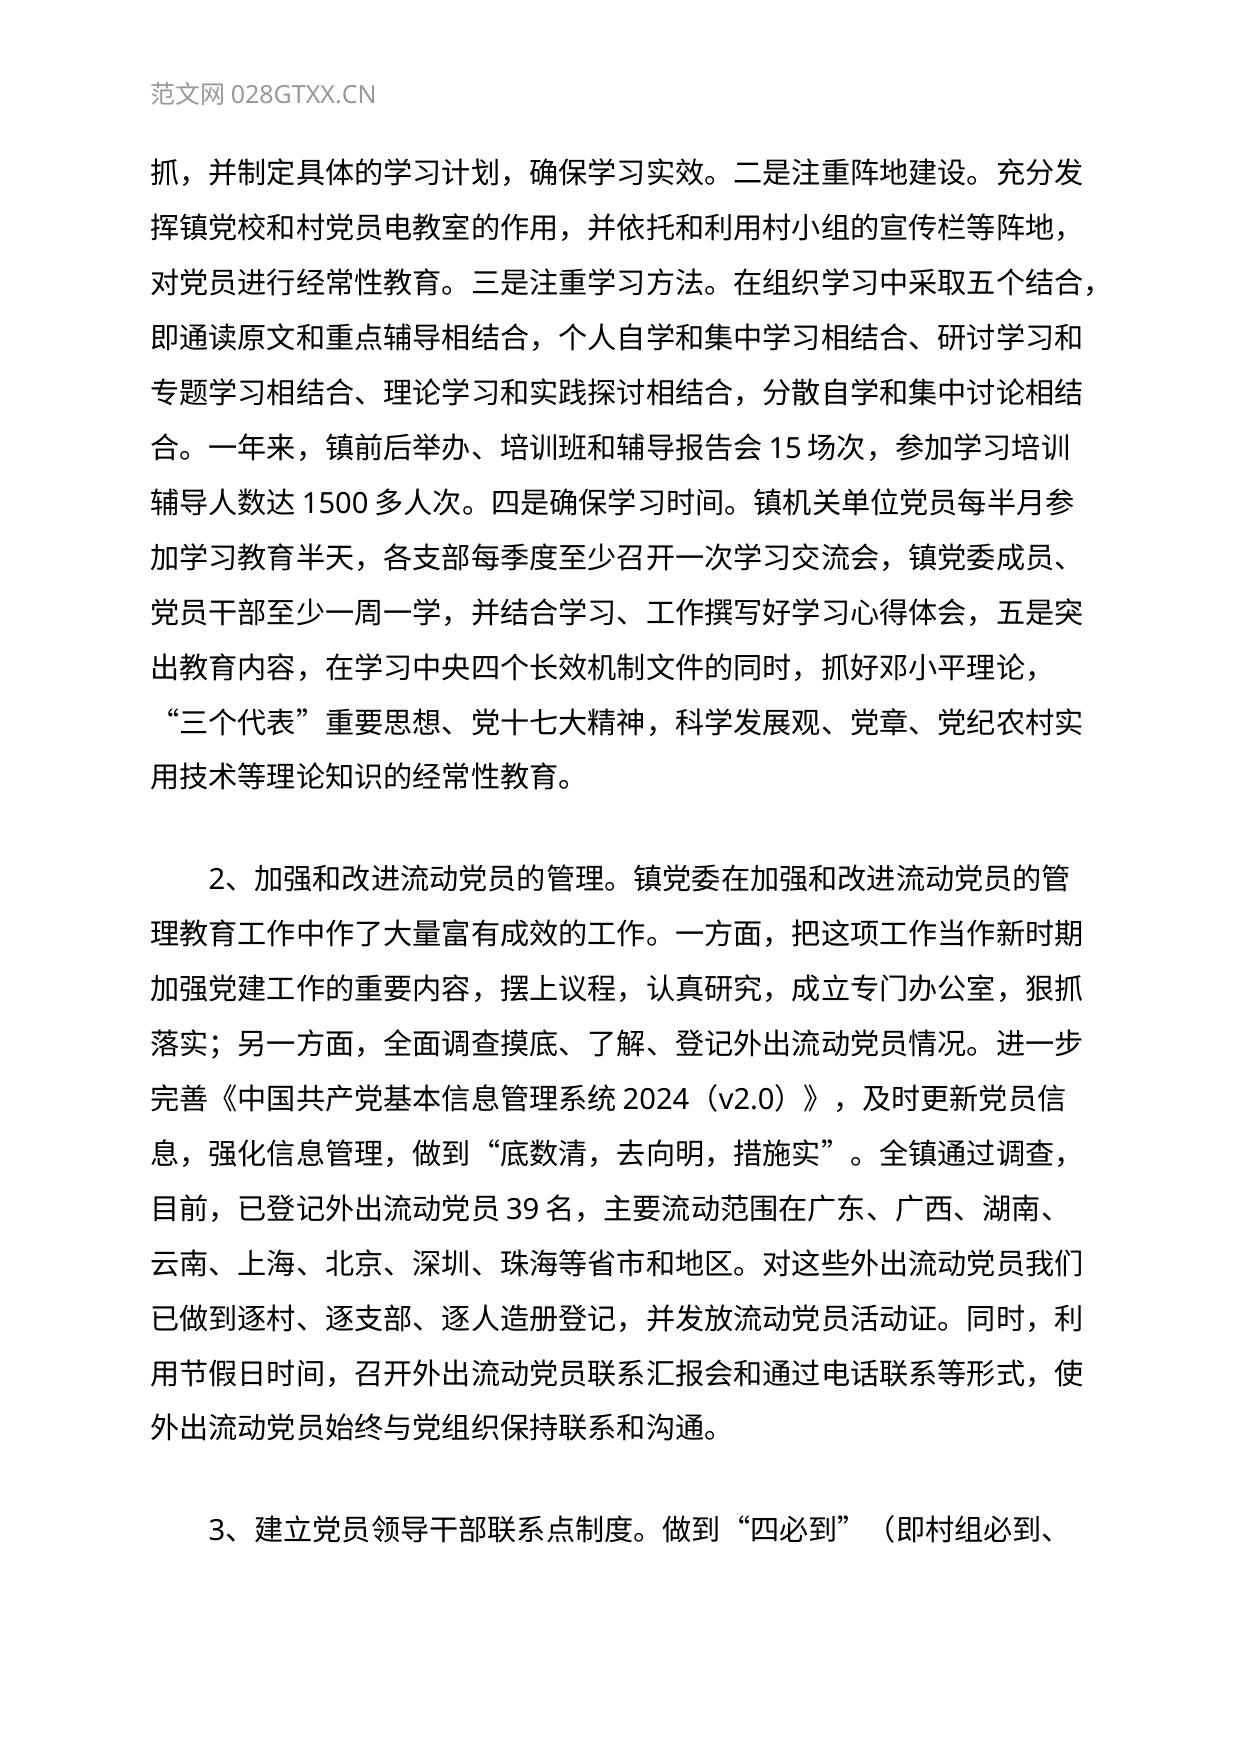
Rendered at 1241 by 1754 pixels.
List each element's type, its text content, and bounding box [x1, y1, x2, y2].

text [150, 1507, 1090, 1549]
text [150, 150, 1090, 796]
text 2、加强和改进流动党员的管理。镇党委在加强和改进流动党员的管理教育工作中作了大量富有成效的工作。一方面，把这项工作当作新时期加强党建工作的重要内容，摆上议程，认真研究，成立专门办公室，狠抓落实；另一方面，全面调查摸底、了解、登记外出流动党员情况。进一步完善《中国共产党基本信息管理系统2024（v2.0）》，及时更新党员信息，强化信息管理，做到“底数清，去向明，措施实”。全镇通过调查，目前，已登记外出流动党员39名，主要流动范围在广东、广西、湖南、云南、上海、北京、深圳、珠海等省市和地区。对这些外出流动党员我们已做到逐村、逐支部、逐人造册登记，并发放流动党员活动证。同时，利用节假日时间，召开外出流动党员联系汇报会和通过电话联系等形式，使外出流动党员始终与党组织保持联系和沟通。 [150, 856, 1090, 1447]
